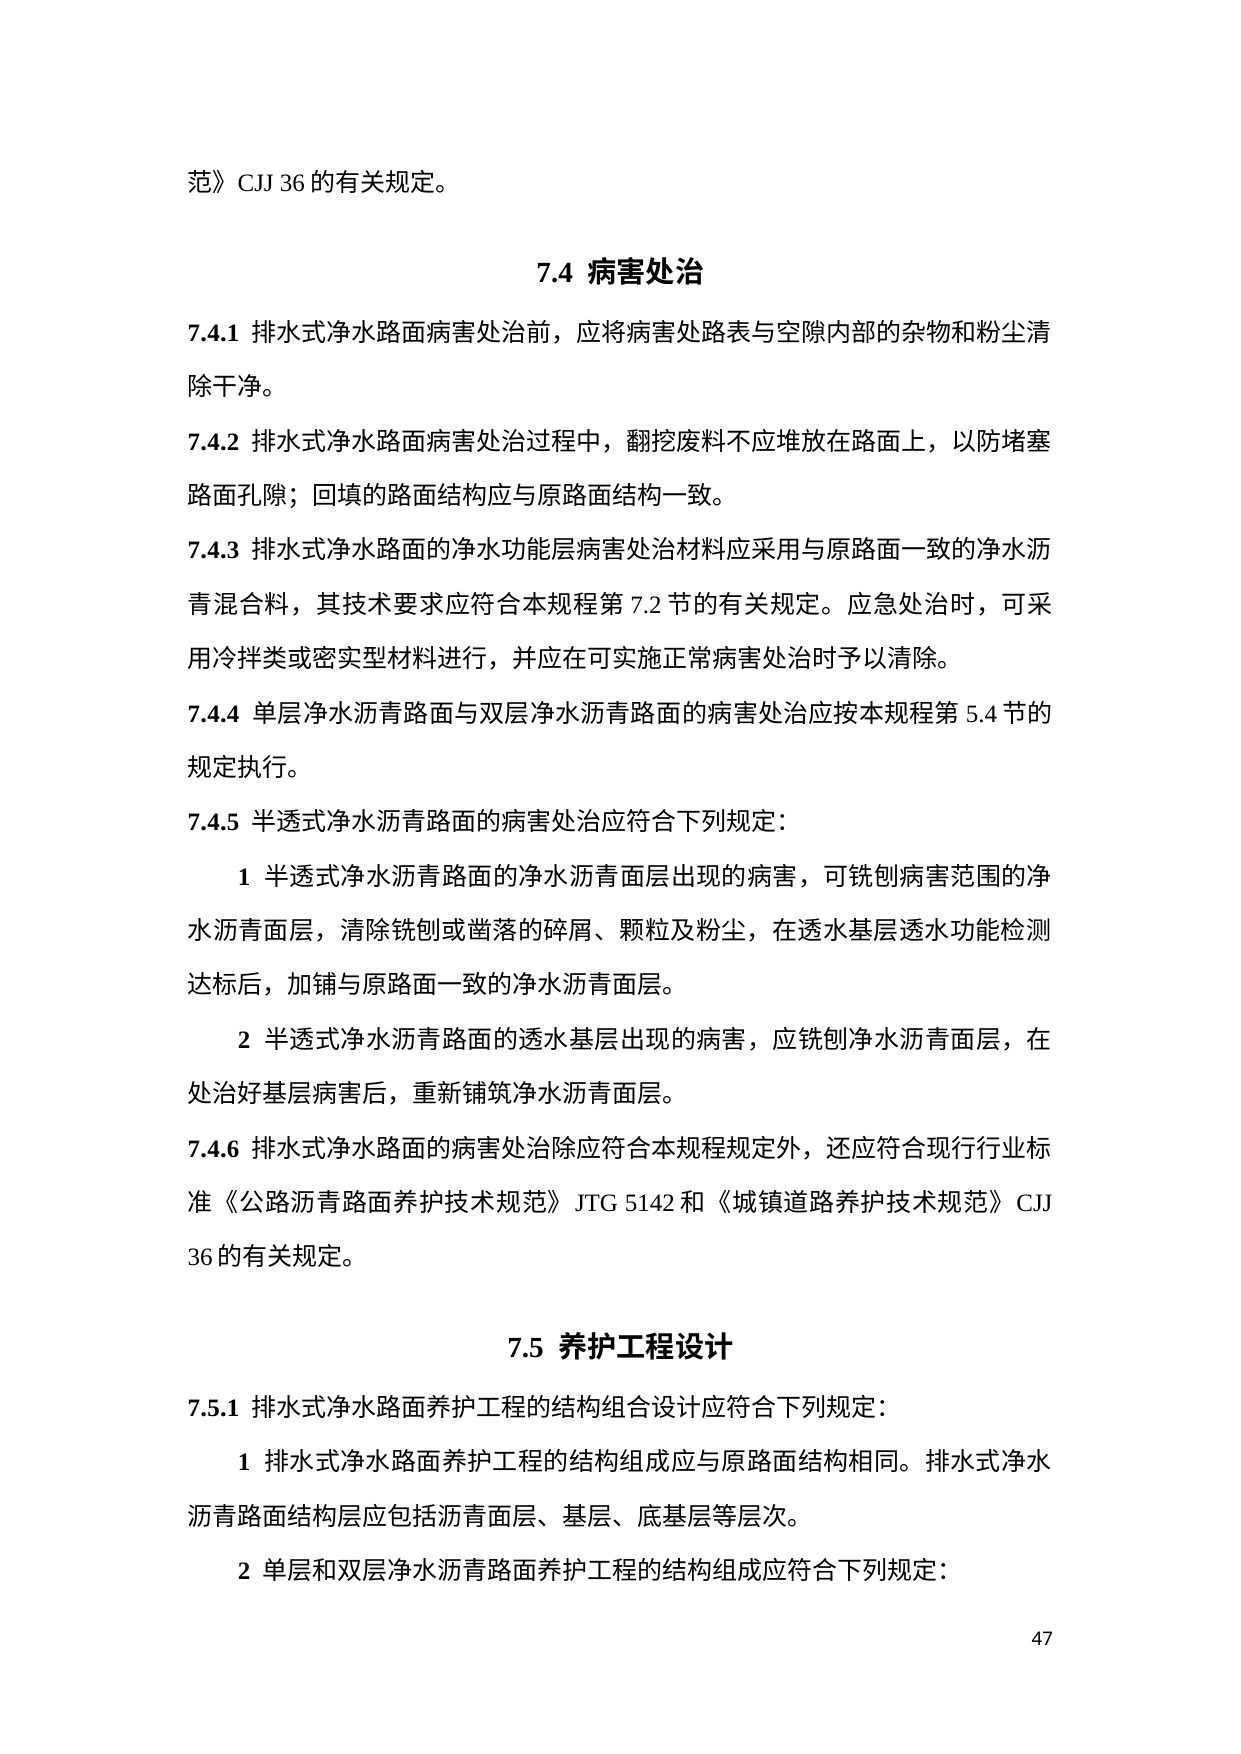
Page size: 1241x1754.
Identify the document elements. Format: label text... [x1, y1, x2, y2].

text 7.4.1 排水式净水路面病害处治前，应将病害处路表与空隙内部的杂物和粉尘清除干净。 [187, 312, 1053, 403]
text 2 半透式净水沥青路面的透水基层出现的病害，应铣刨净水沥青面层，在处治好基层病害后，重新铺筑净水沥青面层。 [187, 1019, 1053, 1110]
text 7.4.5 半透式净水沥青路面的病害处治应符合下列规定： [187, 802, 1053, 838]
text 2 单层和双层净水沥青路面养护工程的结构组成应符合下列规定： [187, 1550, 1053, 1587]
text 7.5.1 排水式净水路面养护工程的结构组合设计应符合下列规定： [187, 1387, 1053, 1423]
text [187, 162, 1053, 198]
text 1 排水式净水路面养护工程的结构组成应与原路面结构相同。排水式净水沥青路面结构层应包括沥青面层、基层、底基层等层次。 [187, 1442, 1053, 1532]
text 7.5 养护工程设计 [187, 1324, 1053, 1366]
text 7.4.6 排水式净水路面的病害处治除应符合本规程规定外，还应符合现行行业标准《公路沥青路面养护技术规范》JTG 5142和《城镇道路养护技术规范》CJJ 36的有关规定。 [187, 1128, 1053, 1273]
text 7.4.4 单层净水沥青路面与双层净水沥青路面的病害处治应按本规程第5.4节的规定执行。 [187, 693, 1053, 784]
text 7.4.2 排水式净水路面病害处治过程中，翻挖废料不应堆放在路面上，以防堵塞路面孔隙；回填的路面结构应与原路面结构一致。 [187, 421, 1053, 512]
text 7.4 病害处治 [187, 249, 1053, 291]
text 1 半透式净水沥青路面的净水沥青面层出现的病害，可铣刨病害范围的净水沥青面层，清除铣刨或凿落的碎屑、颗粒及粉尘，在透水基层透水功能检测达标后，加铺与原路面一致的净水沥青面层。 [187, 856, 1053, 1001]
text 7.4.3 排水式净水路面的净水功能层病害处治材料应采用与原路面一致的净水沥青混合料，其技术要求应符合本规程第7.2节的有关规定。应急处治时，可采用冷拌类或密实型材料进行，并应在可实施正常病害处治时予以清除。 [187, 530, 1053, 675]
